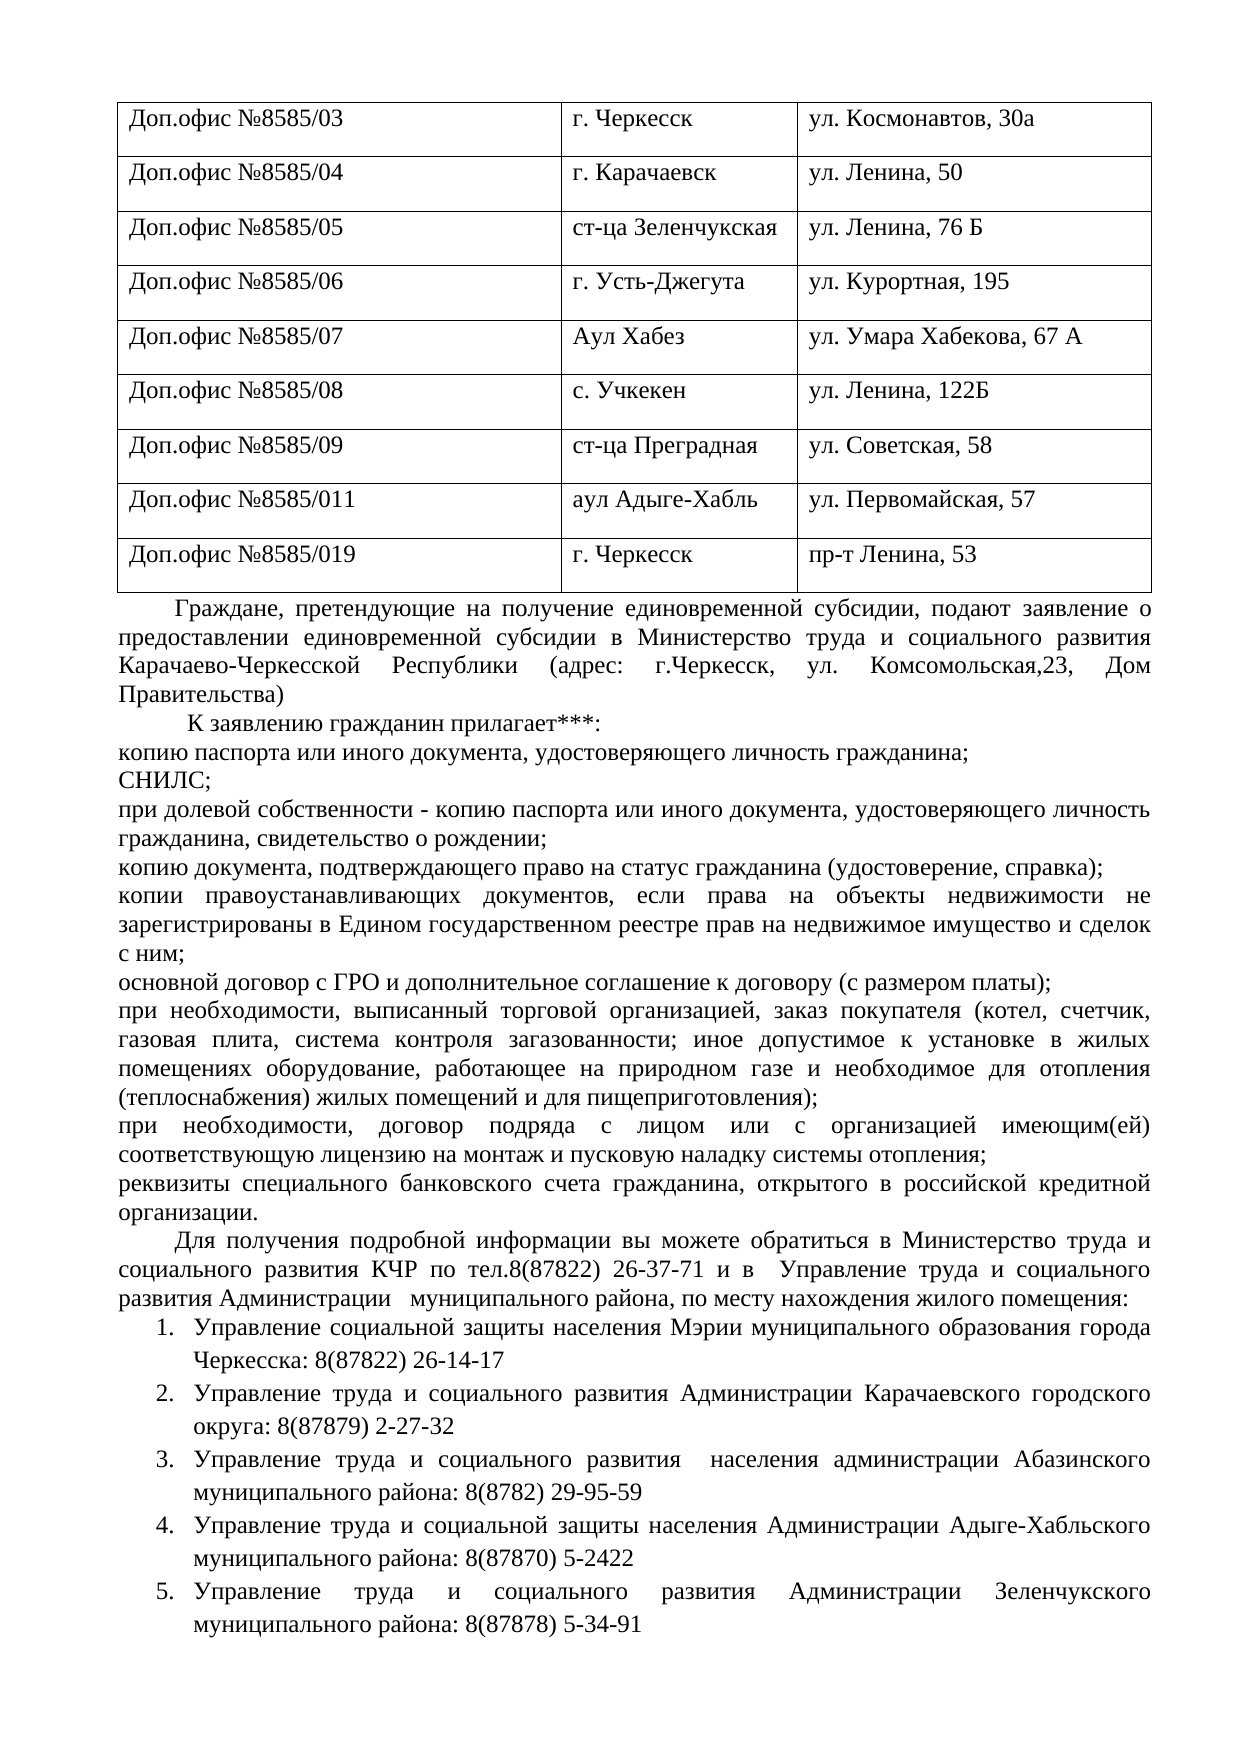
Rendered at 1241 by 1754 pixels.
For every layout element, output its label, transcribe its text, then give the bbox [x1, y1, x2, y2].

table_cell Аул Хабез [562, 321, 797, 374]
text при необходимости, договор подряда с лицом или с организацией имеющим(ей) соответствующую лицензию на монтаж и пусковую наладку системы отопления; [118, 1111, 1152, 1168]
list Управление труда и социального развития Администрации Зеленчукского муниципального района: 8(87878) 5-34-91 [156, 1576, 1152, 1638]
table_cell ул. Советская, 58 [798, 430, 1151, 483]
table_cell Доп.офис №8585/08 [118, 375, 561, 429]
table_cell ул. Первомайская, 57 [798, 484, 1151, 538]
text основной договор с ГРО и дополнительное соглашение к договору (с размером платы); [118, 967, 1152, 996]
table_cell Доп.офис №8585/05 [118, 212, 561, 265]
list Управление труда и социального развития Администрации Карачаевского городского округа: 8(87879) 2-27-32 [156, 1378, 1152, 1440]
table_cell Доп.офис №8585/06 [118, 266, 561, 320]
text реквизиты специального банковского счета гражданина, открытого в российской кредитной организации. [118, 1168, 1152, 1226]
table_cell Доп.офис №8585/019 [118, 539, 561, 592]
table_cell с. Учкекен [562, 375, 797, 429]
text при долевой собственности - копию паспорта или иного документа, удостоверяющего личность гражданина, свидетельство о рождении; [118, 794, 1152, 852]
table_cell г. Черкесск [562, 103, 797, 156]
text копию паспорта или иного документа, удостоверяющего личность гражданина; [118, 737, 1152, 766]
table_cell Доп.офис №8585/011 [118, 484, 561, 538]
table_cell Доп.офис №8585/09 [118, 430, 561, 483]
table_cell ул. Ленина, 50 [798, 157, 1151, 211]
table_cell г. Черкесск [562, 539, 797, 592]
text копию документа, подтверждающего право на статус гражданина (удостоверение, справка); [118, 852, 1152, 881]
table_cell г. Усть-Джегута [562, 266, 797, 320]
text Граждане, претендующие на получение единовременной субсидии, подают заявление о предоставлении единовременной субсидии в Министерство труда и социального развития Карачаево-Черкесской Республики (адрес: г.Черкесск, ул. Комсомольская,23, Дом Правительства) [118, 593, 1152, 708]
table_cell ст-ца Зеленчукская [562, 212, 797, 265]
text при необходимости, выписанный торговой организацией, заказ покупателя (котел, счетчик, газовая плита, система контроля загазованности; иное допустимое к установке в жилых помещениях оборудование, работающее на природном газе и необходимое для отопления (теплоснабжения) жилых помещений и для пищеприготовления); [118, 996, 1152, 1111]
table_cell ул. Ленина, 76 Б [798, 212, 1151, 265]
list Управление социальной защиты населения Мэрии муниципального образования города Черкесска: 8(87822) 26-14-17 [156, 1312, 1152, 1374]
table_cell ул. Умара Хабекова, 67 А [798, 321, 1151, 374]
table_cell Доп.офис №8585/03 [118, 103, 561, 156]
table_cell ул. Космонавтов, 30а [798, 103, 1151, 156]
text копии правоустанавливающих документов, если права на объекты недвижимости не зарегистрированы в Едином государственном реестре прав на недвижимое имущество и сделок с ним; [118, 881, 1152, 967]
list Управление труда и социального развития населения администрации Абазинского муниципального района: 8(8782) 29-95-59 [156, 1444, 1152, 1506]
table_cell г. Карачаевск [562, 157, 797, 211]
table_cell пр-т Ленина, 53 [798, 539, 1151, 592]
table_cell ул. Курортная, 195 [798, 266, 1151, 320]
table_cell Доп.офис №8585/07 [118, 321, 561, 374]
table_cell Доп.офис №8585/04 [118, 157, 561, 211]
table_cell ул. Ленина, 122Б [798, 375, 1151, 429]
table_cell ст-ца Преградная [562, 430, 797, 483]
text СНИЛС; [118, 766, 1152, 794]
text К заявлению гражданин прилагает***: [118, 708, 1152, 737]
table_cell аул Адыге-Хабль [562, 484, 797, 538]
list Управление труда и социальной защиты населения Администрации Адыге-Хабльского муниципального района: 8(87870) 5-2422 [156, 1510, 1152, 1572]
text Для получения подробной информации вы можете обратиться в Министерство труда и социального развития КЧР по тел.8(87822) 26-37-71 и в Управление труда и социального развития Администрации муниципального района, по месту нахождения жилого помещения: [118, 1226, 1152, 1312]
